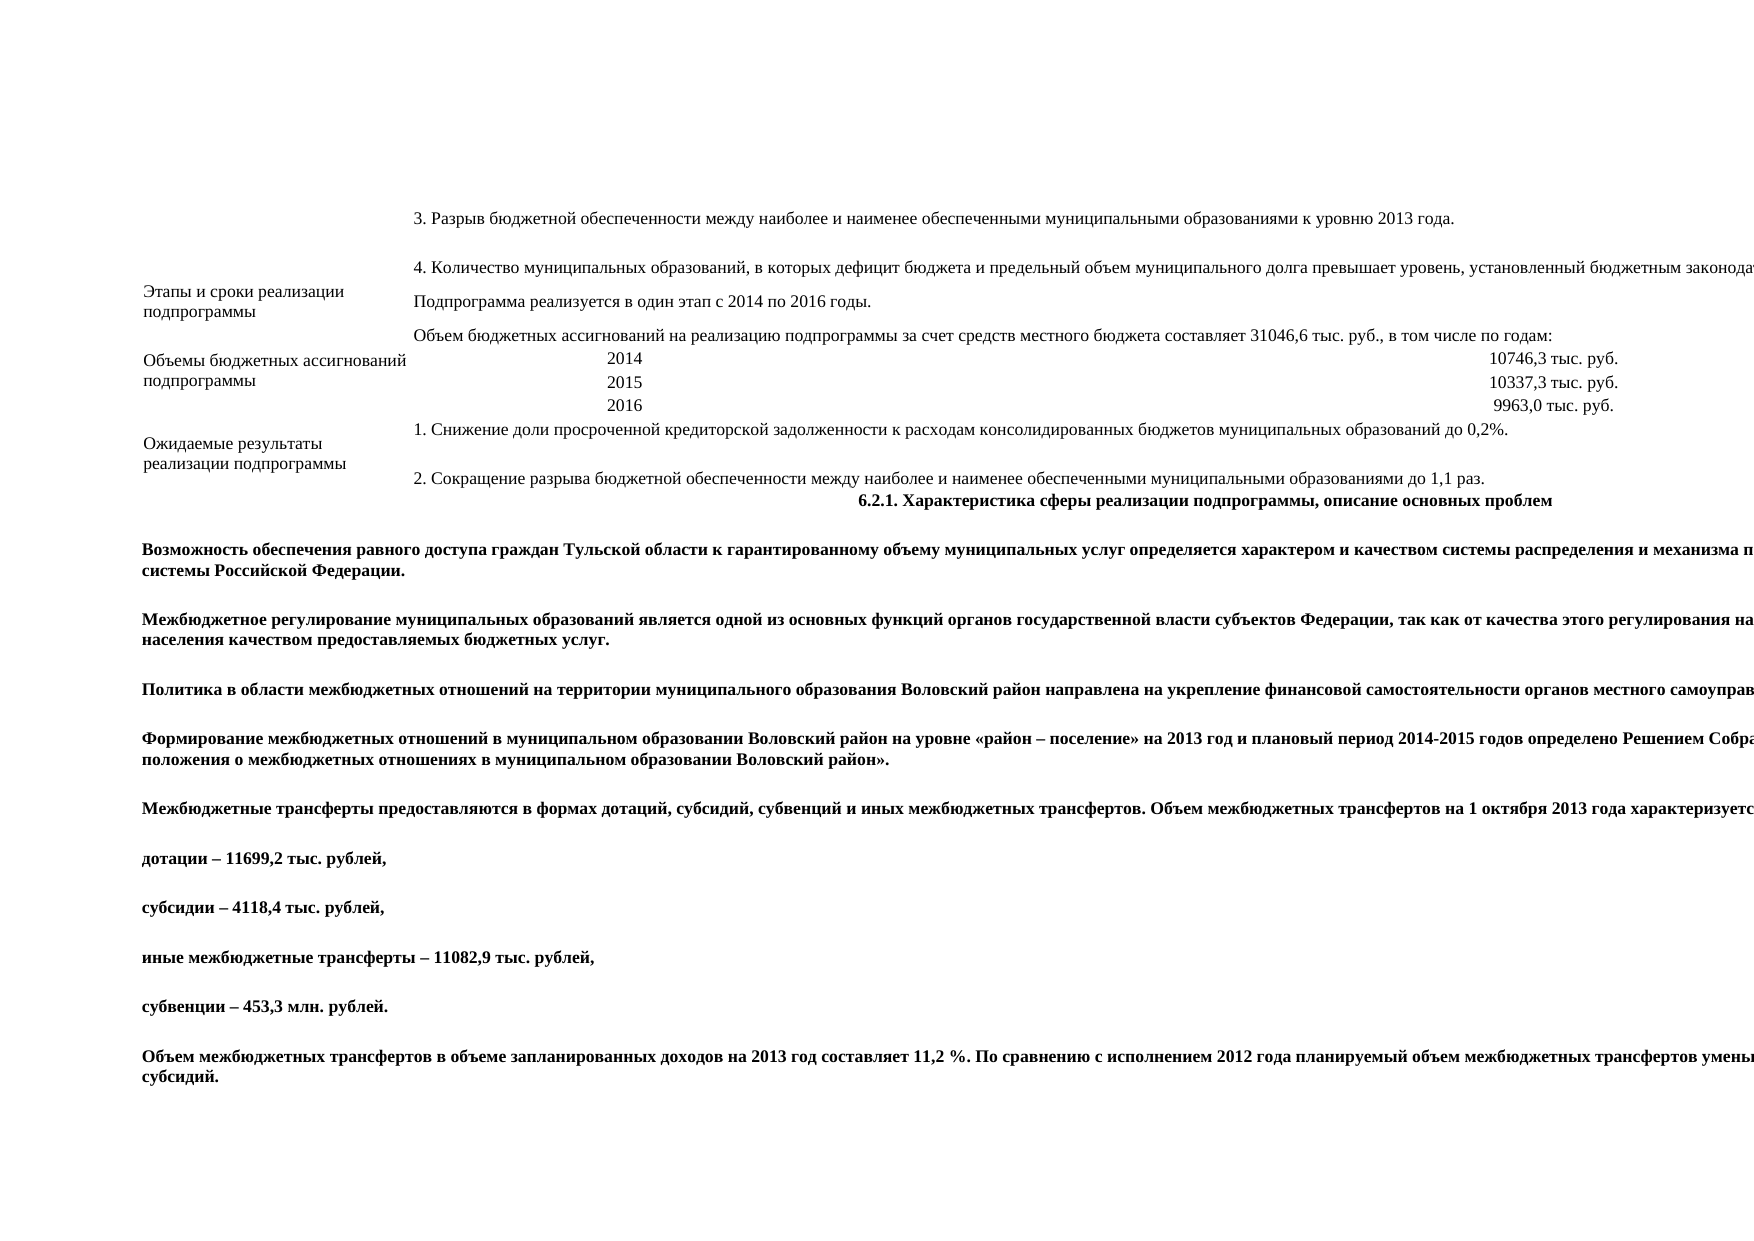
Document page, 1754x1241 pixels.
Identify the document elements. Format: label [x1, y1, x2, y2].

table_header [118, 177, 1754, 1139]
